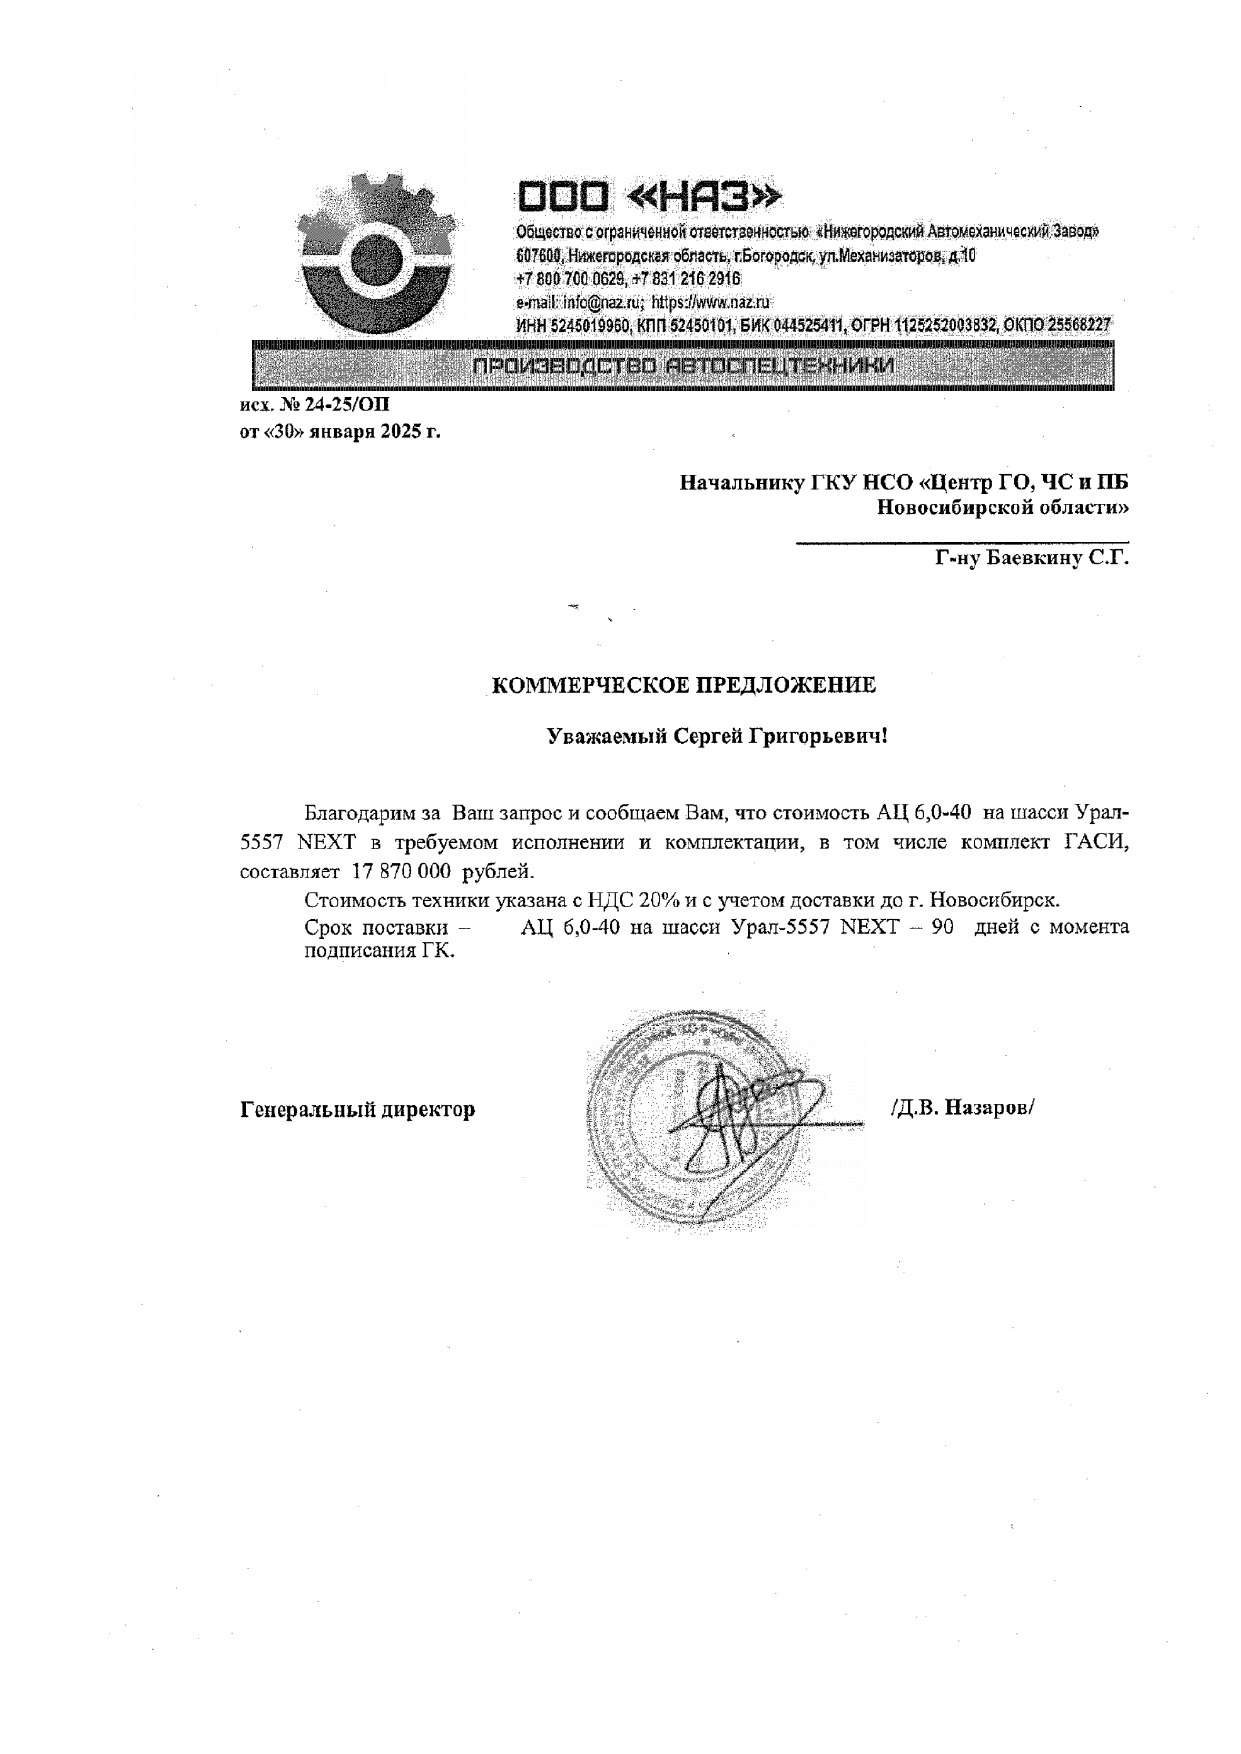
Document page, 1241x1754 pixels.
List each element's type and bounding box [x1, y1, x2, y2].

picture [88, 59, 1231, 1675]
